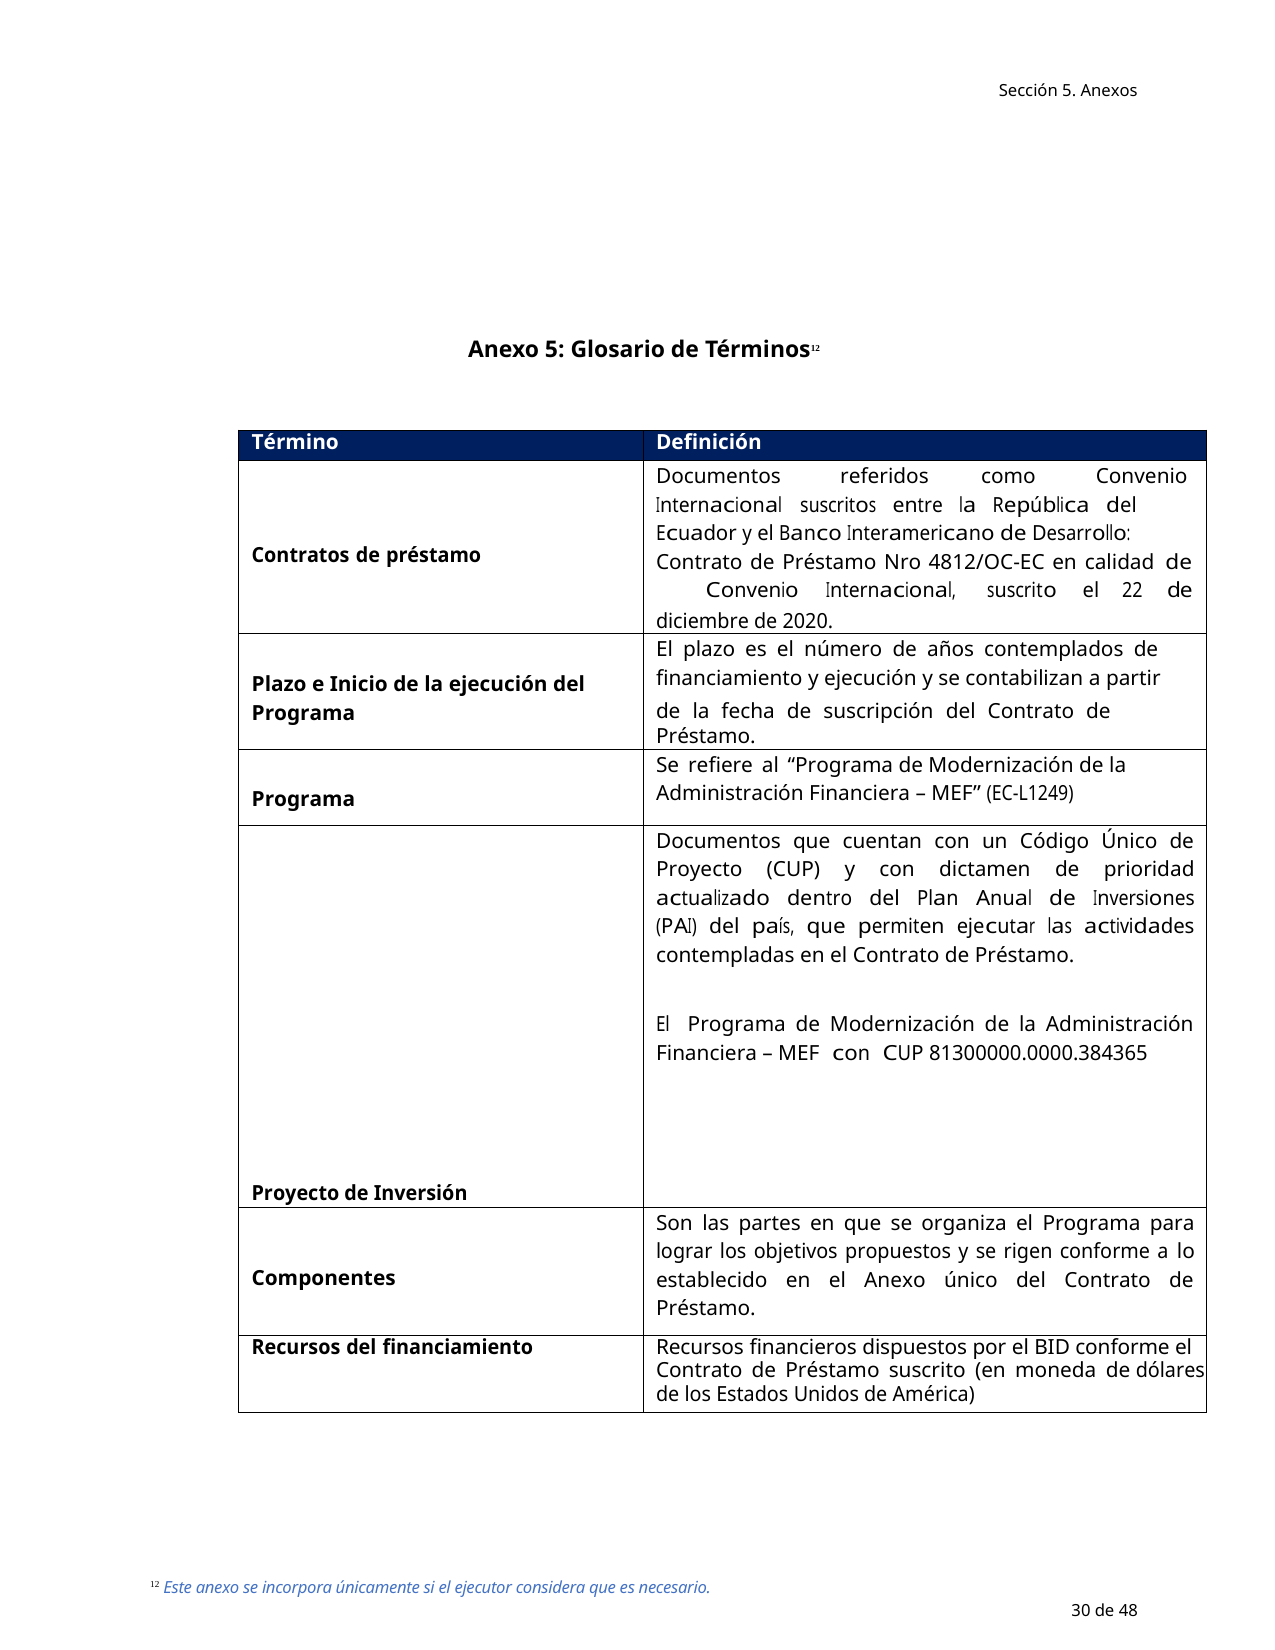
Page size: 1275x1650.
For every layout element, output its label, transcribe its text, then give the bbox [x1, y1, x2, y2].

table_cell Proyecto de Inversión [239, 826, 643, 1207]
table_cell Documentos que cuentan con un Código Único de Proyecto (CUP) y con dictamen de prioridad actualizado dentro del Plan Anual de Inversiones (PAI) del país, que permiten ejecutar las actividades contempladas en el Contrato de Préstamo. El Programa de Modernización de la Administración Financiera – MEF con CUP 81300000.0000.384365 [644, 826, 1206, 1207]
table_cell Componentes [239, 1208, 643, 1334]
table_cell Se refiere al “Programa de Modernización de la Administración Financiera – MEF” (EC-L1249) [644, 750, 1206, 825]
table_cell Recursos financieros dispuestos por el BID conforme el Contrato de Préstamo suscrito (en moneda de dólares de los Estados Unidos de América) [644, 1336, 1206, 1412]
table_header Definición [644, 431, 1206, 460]
table_cell Contratos de préstamo [239, 461, 643, 633]
table_cell Recursos del financiamiento [239, 1336, 643, 1412]
table_cell Plazo e Inicio de la ejecución del Programa [239, 634, 643, 749]
table_header Término [239, 431, 643, 460]
table_cell Documentos referidos como Convenio Internacional suscritos entre la República del Ecuador y el Banco Interamericano de Desarrollo: Contrato de Préstamo Nro 4812/OC-EC en calidad de Convenio Internacional, suscrito el 22 de diciembre de 2020. [644, 461, 1206, 633]
table_cell Programa [239, 750, 643, 825]
table_cell El plazo es el número de años contemplados de financiamiento y ejecución y se contabilizan a partir de la fecha de suscripción del Contrato de Préstamo. [644, 634, 1206, 749]
subtitle Anexo 5: Glosario de Términos [150, 333, 1137, 364]
table_cell Son las partes en que se organiza el Programa para lograr los objetivos propuestos y se rigen conforme a lo establecido en el Anexo único del Contrato de Préstamo. [644, 1208, 1206, 1334]
